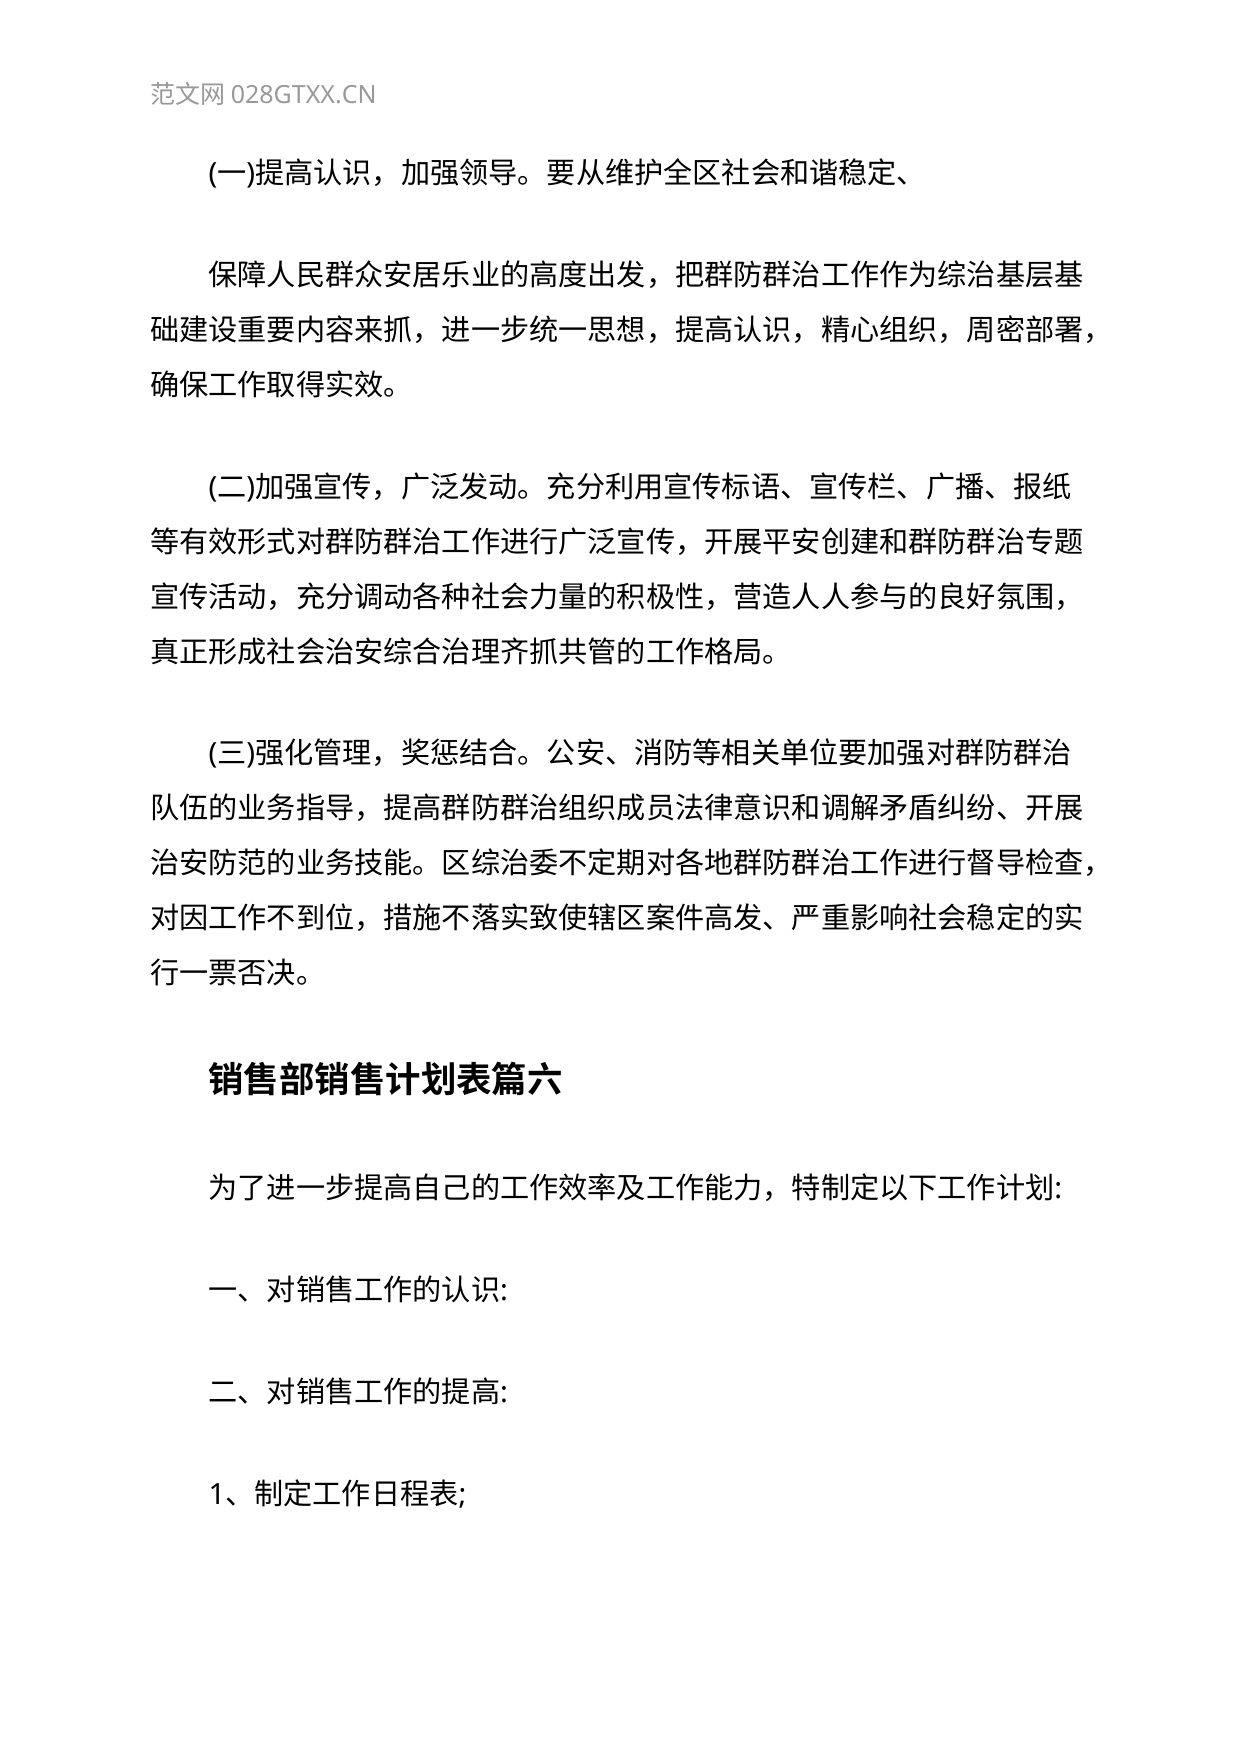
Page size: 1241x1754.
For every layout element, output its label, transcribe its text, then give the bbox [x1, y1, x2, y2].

text (三)强化管理，奖惩结合。公安、消防等相关单位要加强对群防群治队伍的业务指导，提高群防群治组织成员法律意识和调解矛盾纠纷、开展治安防范的业务技能。区综治委不定期对各地群防群治工作进行督导检查，对因工作不到位，措施不落实致使辖区案件高发、严重影响社会稳定的实行一票否决。 [150, 730, 1090, 992]
text 销售部销售计划表篇六 [150, 1052, 1090, 1103]
text (二)加强宣传，广泛发动。充分利用宣传标语、宣传栏、广播、报纸等有效形式对群防群治工作进行广泛宣传，开展平安创建和群防群治专题宣传活动，充分调动各种社会力量的积极性，营造人人参与的良好氛围，真正形成社会治安综合治理齐抓共管的工作格局。 [150, 463, 1090, 671]
text 保障人民群众安居乐业的高度出发，把群防群治工作作为综治基层基础建设重要内容来抓，进一步统一思想，提高认识，精心组织，周密部署，确保工作取得实效。 [150, 252, 1090, 404]
text (一)提高认识，加强领导。要从维护全区社会和谐稳定、 [150, 150, 1090, 192]
text 1、制定工作日程表; [150, 1471, 1090, 1513]
text 一、对销售工作的认识: [150, 1267, 1090, 1309]
text 二、对销售工作的提高: [150, 1369, 1090, 1411]
text 为了进一步提高自己的工作效率及工作能力，特制定以下工作计划: [150, 1165, 1090, 1207]
